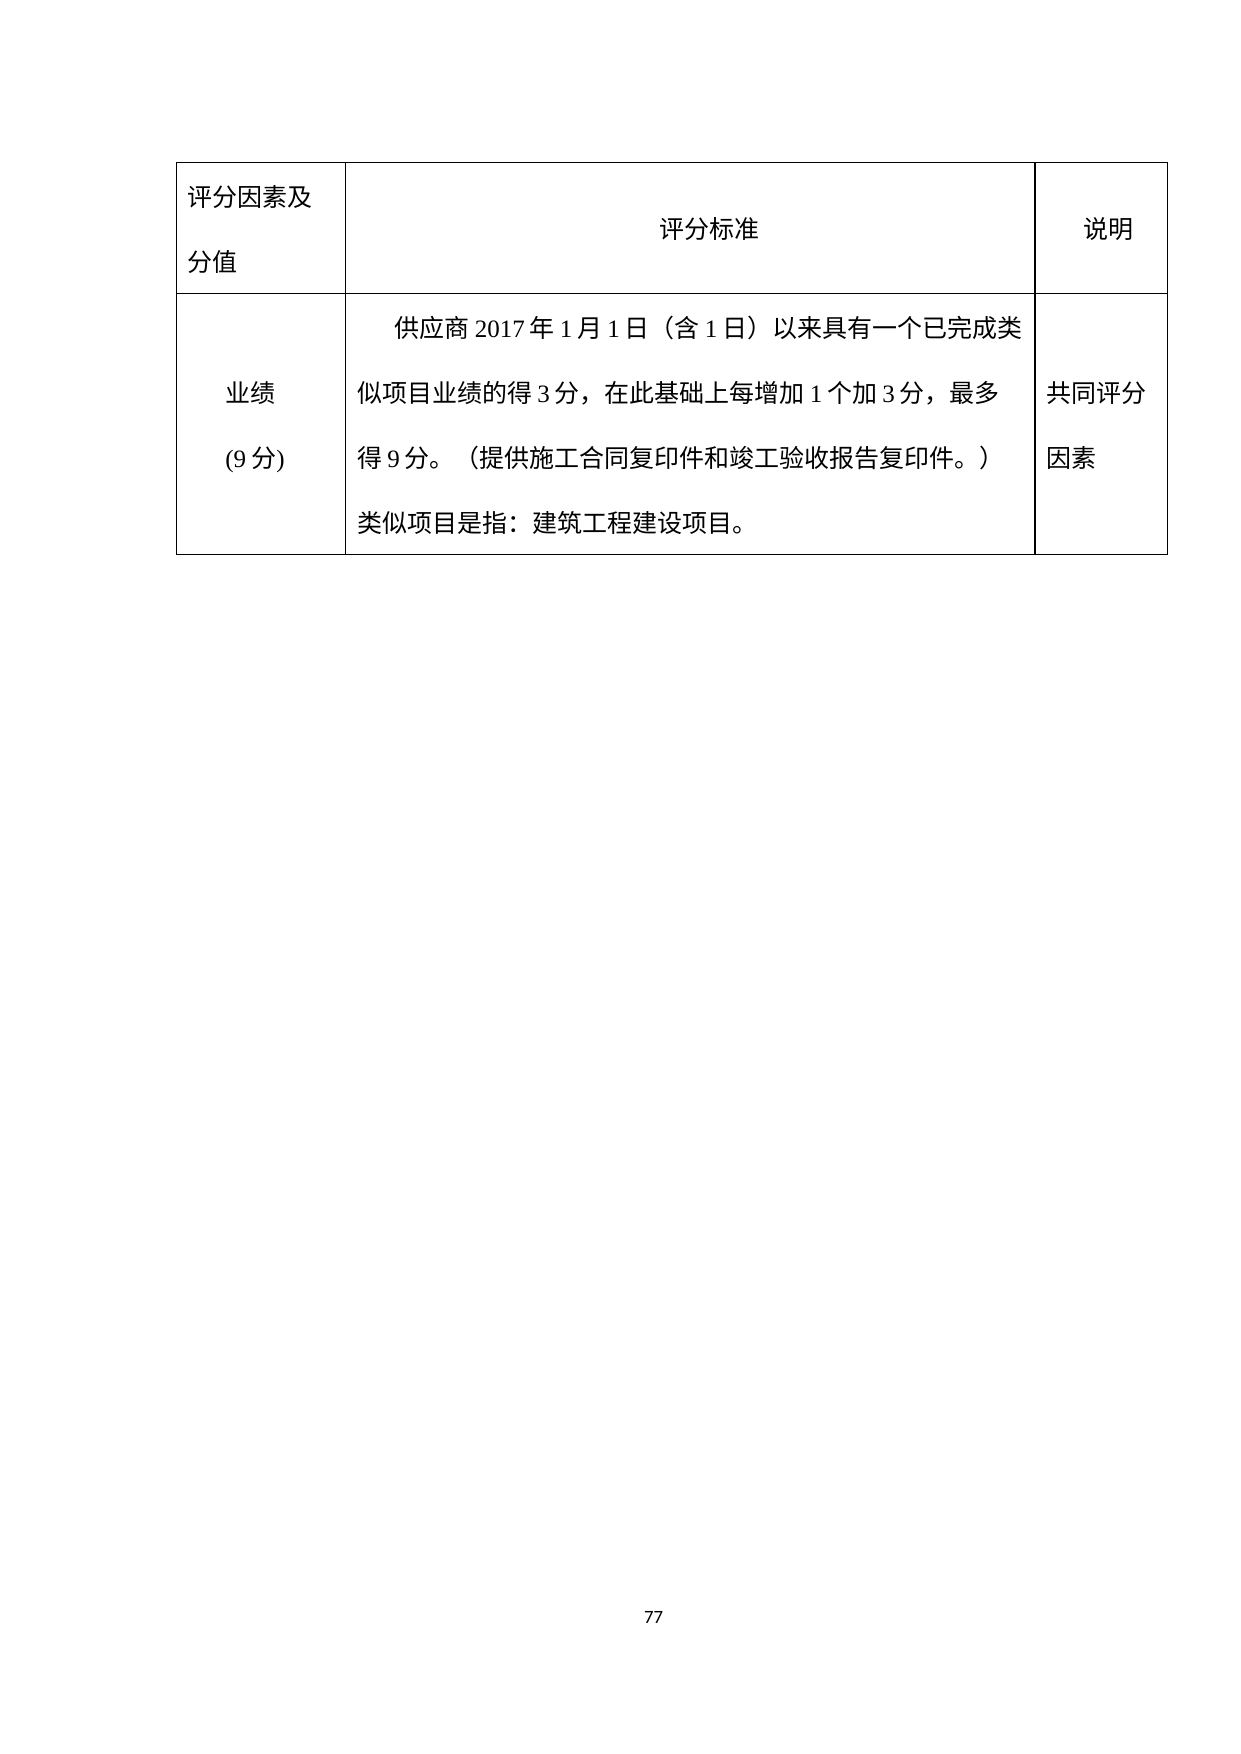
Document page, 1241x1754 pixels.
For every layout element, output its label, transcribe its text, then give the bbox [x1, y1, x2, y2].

table_header 评分标准 [346, 163, 1034, 293]
table_cell 共同评分因素 [1036, 294, 1167, 554]
table_cell 供应商2017年1月1日（含1日）以来具有一个已完成类似项目业绩的得3分，在此基础上每增加1个加3分，最多得9分。（提供施工合同复印件和竣工验收报告复印件。）类似项目是指：建筑工程建设项目。 [346, 294, 1034, 554]
table_header 评分因素及分值 [177, 163, 345, 293]
table_header 说明 [1036, 163, 1167, 293]
table_cell 业绩 (9分) [177, 294, 345, 554]
